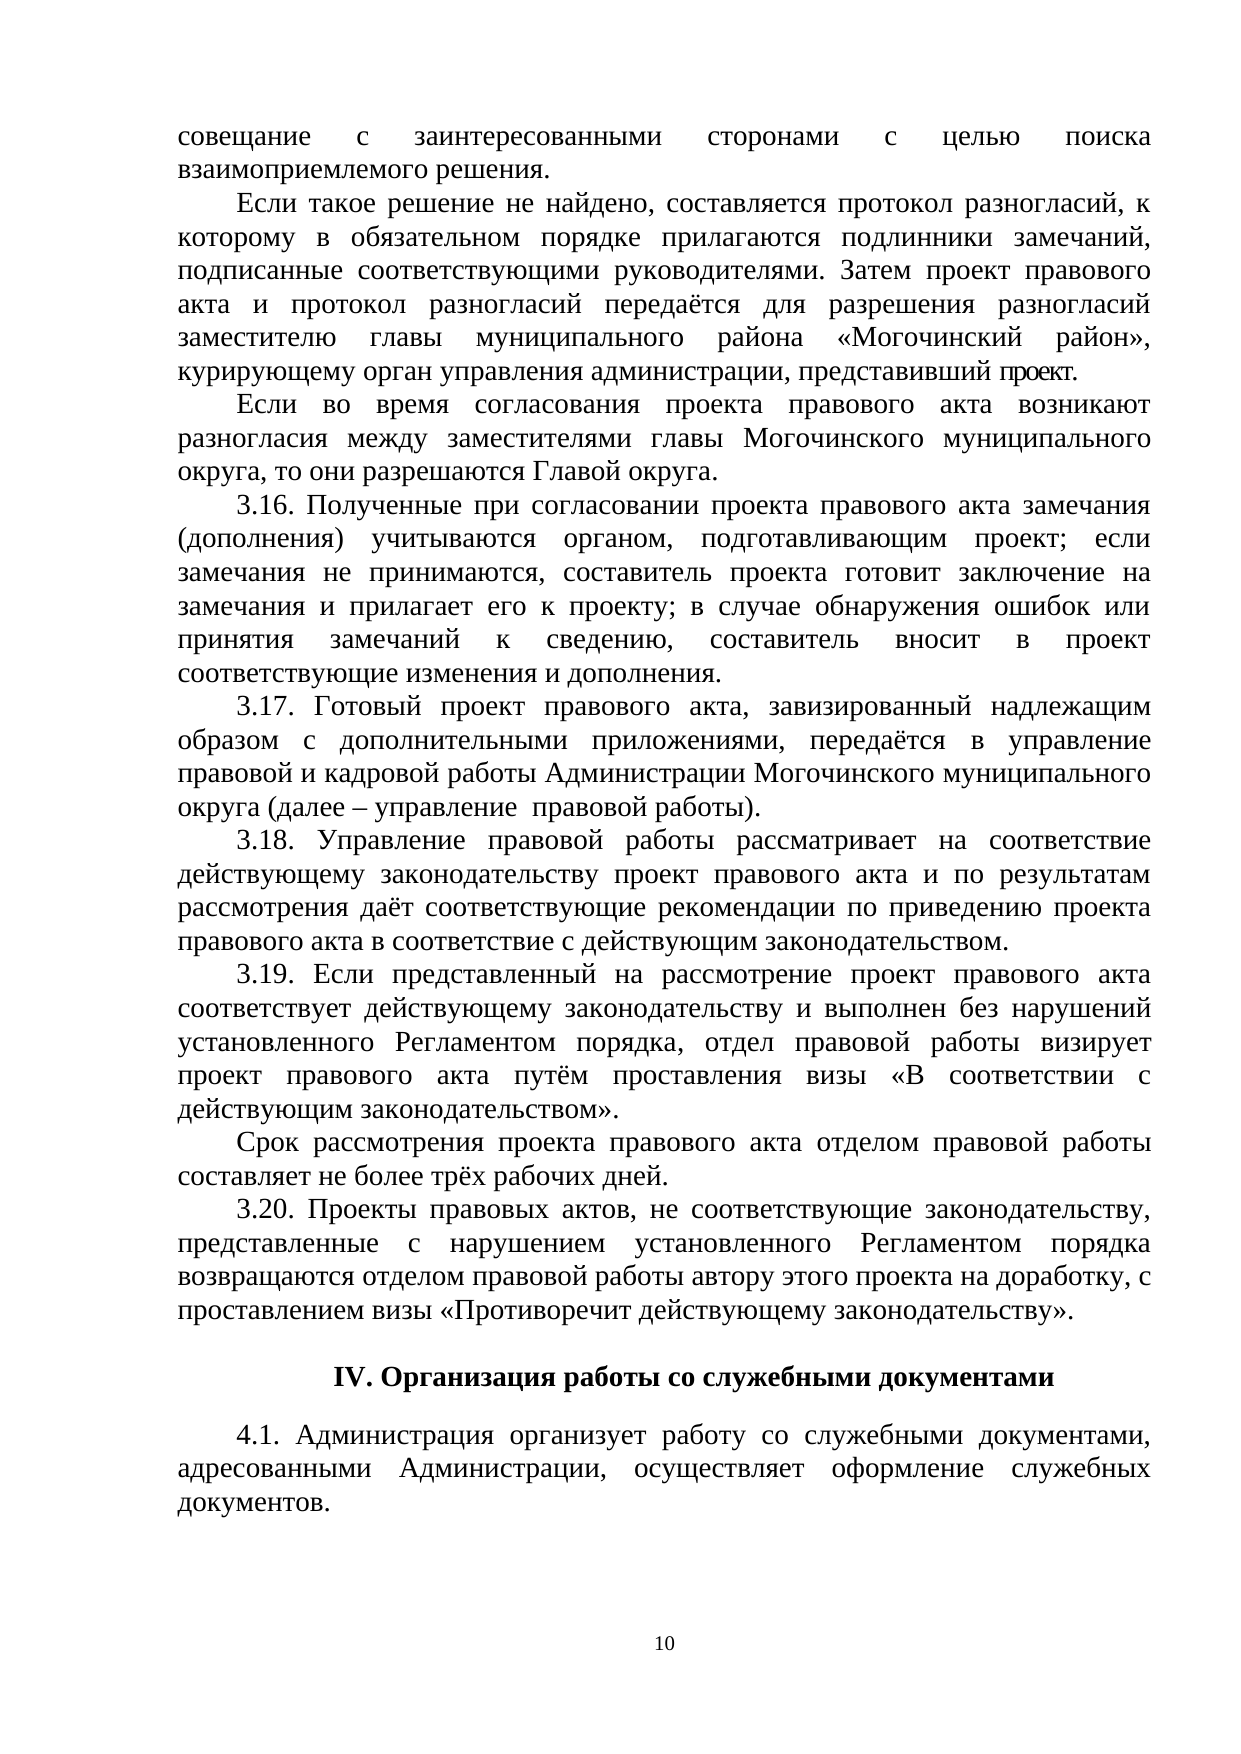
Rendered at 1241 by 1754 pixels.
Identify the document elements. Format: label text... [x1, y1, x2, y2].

text 3.17. Готовый проект правового акта, завизированный надлежащим образом с дополнительными приложениями, передаётся в управление правовой и кадровой работы Администрации Могочинского муниципального округа (далее – управление правовой работы). [177, 688, 1152, 822]
text Если во время согласования проекта правового акта возникают разногласия между заместителями главы Могочинского муниципального округа, то они разрешаются Главой округа. [177, 386, 1152, 487]
text 3.16. Полученные при согласовании проекта правового акта замечания (дополнения) учитываются органом, подготавливающим проект; если замечания не принимаются, составитель проекта готовит заключение на замечания и прилагает его к проекту; в случае обнаружения ошибок или принятия замечаний к сведению, составитель вносит в проект соответствующие изменения и дополнения. [177, 487, 1152, 688]
text 3.19. Если представленный на рассмотрение проект правового акта соответствует действующему законодательству и выполнен без нарушений установленного Регламентом порядка, отдел правовой работы визирует проект правового акта путём проставления визы «В соответствии с действующим законодательством». [177, 957, 1152, 1124]
text IV. Организация работы со служебными документами [177, 1359, 1152, 1393]
text 3.20. Проекты правовых актов, не соответствующие законодательству, представленные с нарушением установленного Регламентом порядка возвращаются отделом правовой работы автору этого проекта на доработку, с проставлением визы «Противоречит действующему законодательству». [177, 1191, 1152, 1326]
text Срок рассмотрения проекта правового акта отделом правовой работы составляет не более трёх рабочих дней. [177, 1124, 1152, 1191]
text 4.1. Администрация организует работу со служебными документами, адресованными Администрации, осуществляет оформление служебных документов. [177, 1417, 1152, 1517]
text 3.18. Управление правовой работы рассматривает на соответствие действующему законодательству проект правового акта и по результатам рассмотрения даёт соответствующие рекомендации по приведению проекта правового акта в соответствие с действующим законодательством. [177, 822, 1152, 957]
text Если такое решение не найдено, составляется протокол разногласий, к которому в обязательном порядке прилагаются подлинники замечаний, подписанные соответствующими руководителями. Затем проект правового акта и протокол разногласий передаётся для разрешения разногласий заместителю главы муниципального района «Могочинский район», курирующему орган управления администрации, представивший проект. [177, 185, 1152, 386]
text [177, 118, 1152, 185]
